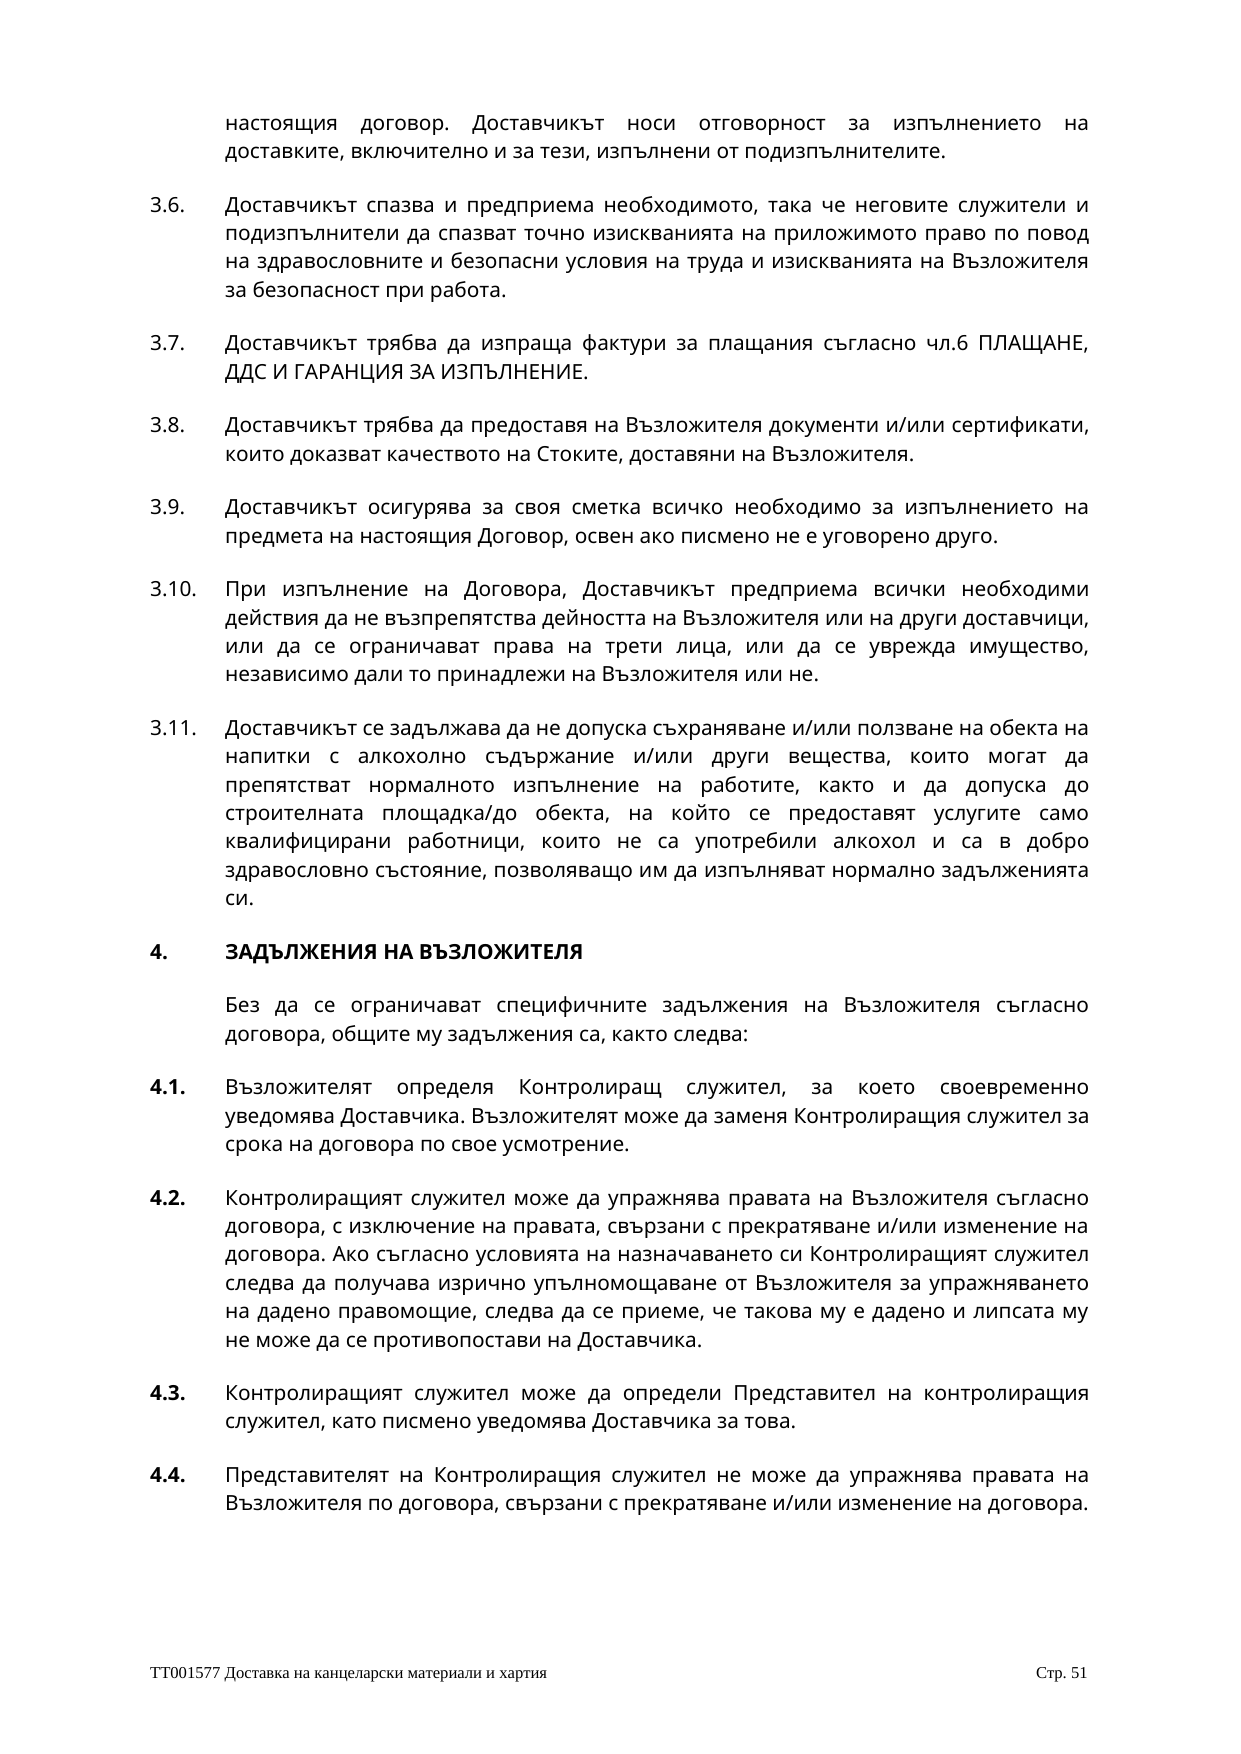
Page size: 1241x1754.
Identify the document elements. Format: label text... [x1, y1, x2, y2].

list Доставчикът трябва да предоставя на Възложителя документи и/или сертификати, които доказват качеството на Стоките, доставяни на Възложителя. [150, 410, 1090, 467]
list Доставчикът се задължава да не допуска съхраняване и/или ползване на обекта на напитки с алкохолно съдържание и/или други вещества, които могат да препятстват нормалното изпълнение на работите, както и да допуска до строителната площадка/до обекта, на който се предоставят услугите само квалифицирани работници, които не са употребили алкохол и са в добро здравословно състояние, позволяващо им да изпълняват нормално задълженията си. [150, 713, 1090, 912]
list Контролиращият служител може да упражнява правата на Възложителя съгласно договора, с изключение на правата, свързани с прекратяване и/или изменение на договора. Ако съгласно условията на назначаването си Контролиращият служител следва да получава изрично упълномощаване от Възложителя за упражняването на дадено правомощие, следва да се приеме, че такова му е дадено и липсата му не може да се противопостави на Доставчика. [150, 1183, 1090, 1353]
list Доставчикът трябва да изпраща фактури за плащания съгласно чл.6 ПЛАЩАНЕ, ДДС И ГАРАНЦИЯ ЗА ИЗПЪЛНЕНИЕ. [150, 328, 1090, 385]
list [150, 108, 1090, 165]
list Доставчикът осигурява за своя сметка всичко необходимо за изпълнението на предмета на настоящия Договор, освен ако писмено не е уговорено друго. [150, 492, 1090, 549]
list При изпълнение на Договора, Доставчикът предприема всички необходими действия да не възпрепятства дейността на Възложителя или на други доставчици, или да се ограничават права на трети лица, или да се уврежда имущество, независимо дали то принадлежи на Възложителя или не. [150, 574, 1090, 688]
text Без да се ограничават специфичните задължения на Възложителя съгласно договора, общите му задължения са, както следва: [225, 990, 1090, 1047]
list Доставчикът спазва и предприема необходимото, така че неговите служители и подизпълнители да спазват точно изискванията на приложимото право по повод на здравословните и безопасни условия на труда и изискванията на Възложителя за безопасност при работа. [150, 190, 1090, 303]
list Представителят на Контролиращия служител не може да упражнява правата на Възложителя по договора, свързани с прекратяване и/или изменение на договора. [150, 1460, 1090, 1517]
list Контролиращият служител може да определи Представител на контролиращия служител, като писмено уведомява Доставчика за това. [150, 1378, 1090, 1435]
list Възложителят определя Контролиращ служител, за което своевременно уведомява Доставчика. Възложителят може да заменя Контролиращия служител за срока на договора по свое усмотрение. [150, 1072, 1090, 1158]
list ЗАДЪЛЖЕНИЯ НА ВЪЗЛОЖИТЕЛЯ [150, 937, 1090, 965]
